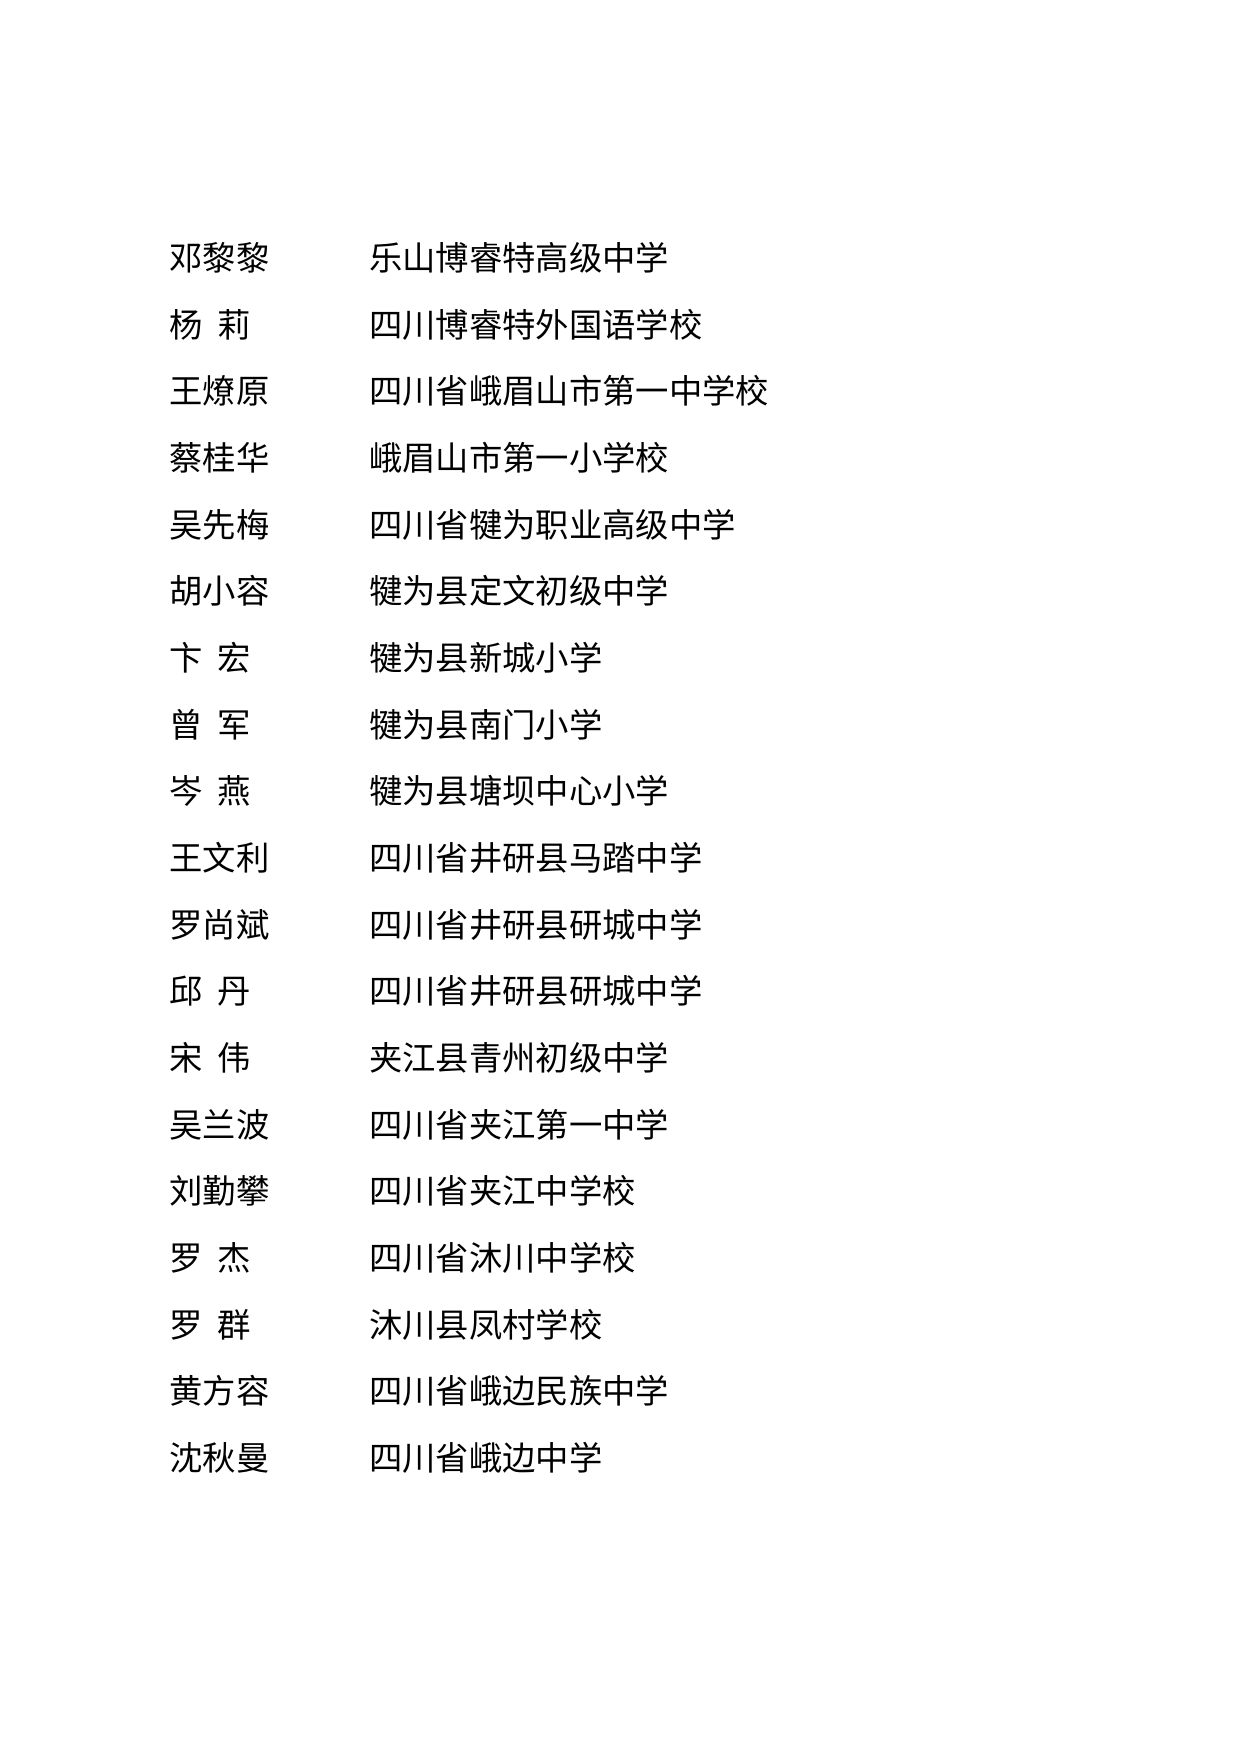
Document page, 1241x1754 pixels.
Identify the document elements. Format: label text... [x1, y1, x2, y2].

table_cell 杨 莉 [158, 289, 358, 356]
table_cell 犍为县塘坝中心小学 [358, 756, 931, 822]
table_cell 四川省井研县研城中学 [358, 956, 931, 1022]
table_cell 王燎原 [158, 356, 358, 422]
table_cell 卞 宏 [158, 623, 358, 689]
table_cell 四川省井研县研城中学 [358, 889, 931, 956]
table_cell 曾 军 [158, 689, 358, 756]
table_cell 邓黎黎 [158, 223, 358, 289]
table_cell 沐川县凤村学校 [358, 1289, 931, 1356]
table_cell 蔡桂华 [158, 423, 358, 489]
table_cell 夹江县青州初级中学 [358, 1023, 931, 1089]
table_cell 四川省夹江第一中学 [358, 1089, 931, 1156]
table_cell 罗 群 [158, 1289, 358, 1356]
table_cell 宋 伟 [158, 1023, 358, 1089]
table_cell 沈秋曼 [158, 1423, 358, 1489]
table_cell 胡小容 [158, 556, 358, 622]
table_cell 犍为县新城小学 [358, 623, 931, 689]
table_cell 犍为县定文初级中学 [358, 556, 931, 622]
table_cell 刘勤攀 [158, 1156, 358, 1222]
table_cell 四川省井研县马踏中学 [358, 823, 931, 889]
table_cell 罗 杰 [158, 1223, 358, 1289]
table_cell 吴先梅 [158, 489, 358, 556]
table_cell 四川省峨边中学 [358, 1423, 931, 1489]
table_cell 四川省犍为职业高级中学 [358, 489, 931, 556]
table_cell 四川省夹江中学校 [358, 1156, 931, 1222]
table_cell 罗尚斌 [158, 889, 358, 956]
table_cell 四川省峨眉山市第一中学校 [358, 356, 931, 422]
table_cell 四川博睿特外国语学校 [358, 289, 931, 356]
table_cell 邱 丹 [158, 956, 358, 1022]
table_cell 四川省沐川中学校 [358, 1223, 931, 1289]
table_cell 吴兰波 [158, 1089, 358, 1156]
table_cell 四川省峨边民族中学 [358, 1356, 931, 1422]
table_cell 峨眉山市第一小学校 [358, 423, 931, 489]
table_cell 王文利 [158, 823, 358, 889]
table_cell 岑 燕 [158, 756, 358, 822]
table_cell 乐山博睿特高级中学 [358, 223, 931, 289]
table_cell 黄方容 [158, 1356, 358, 1422]
table_cell 犍为县南门小学 [358, 689, 931, 756]
